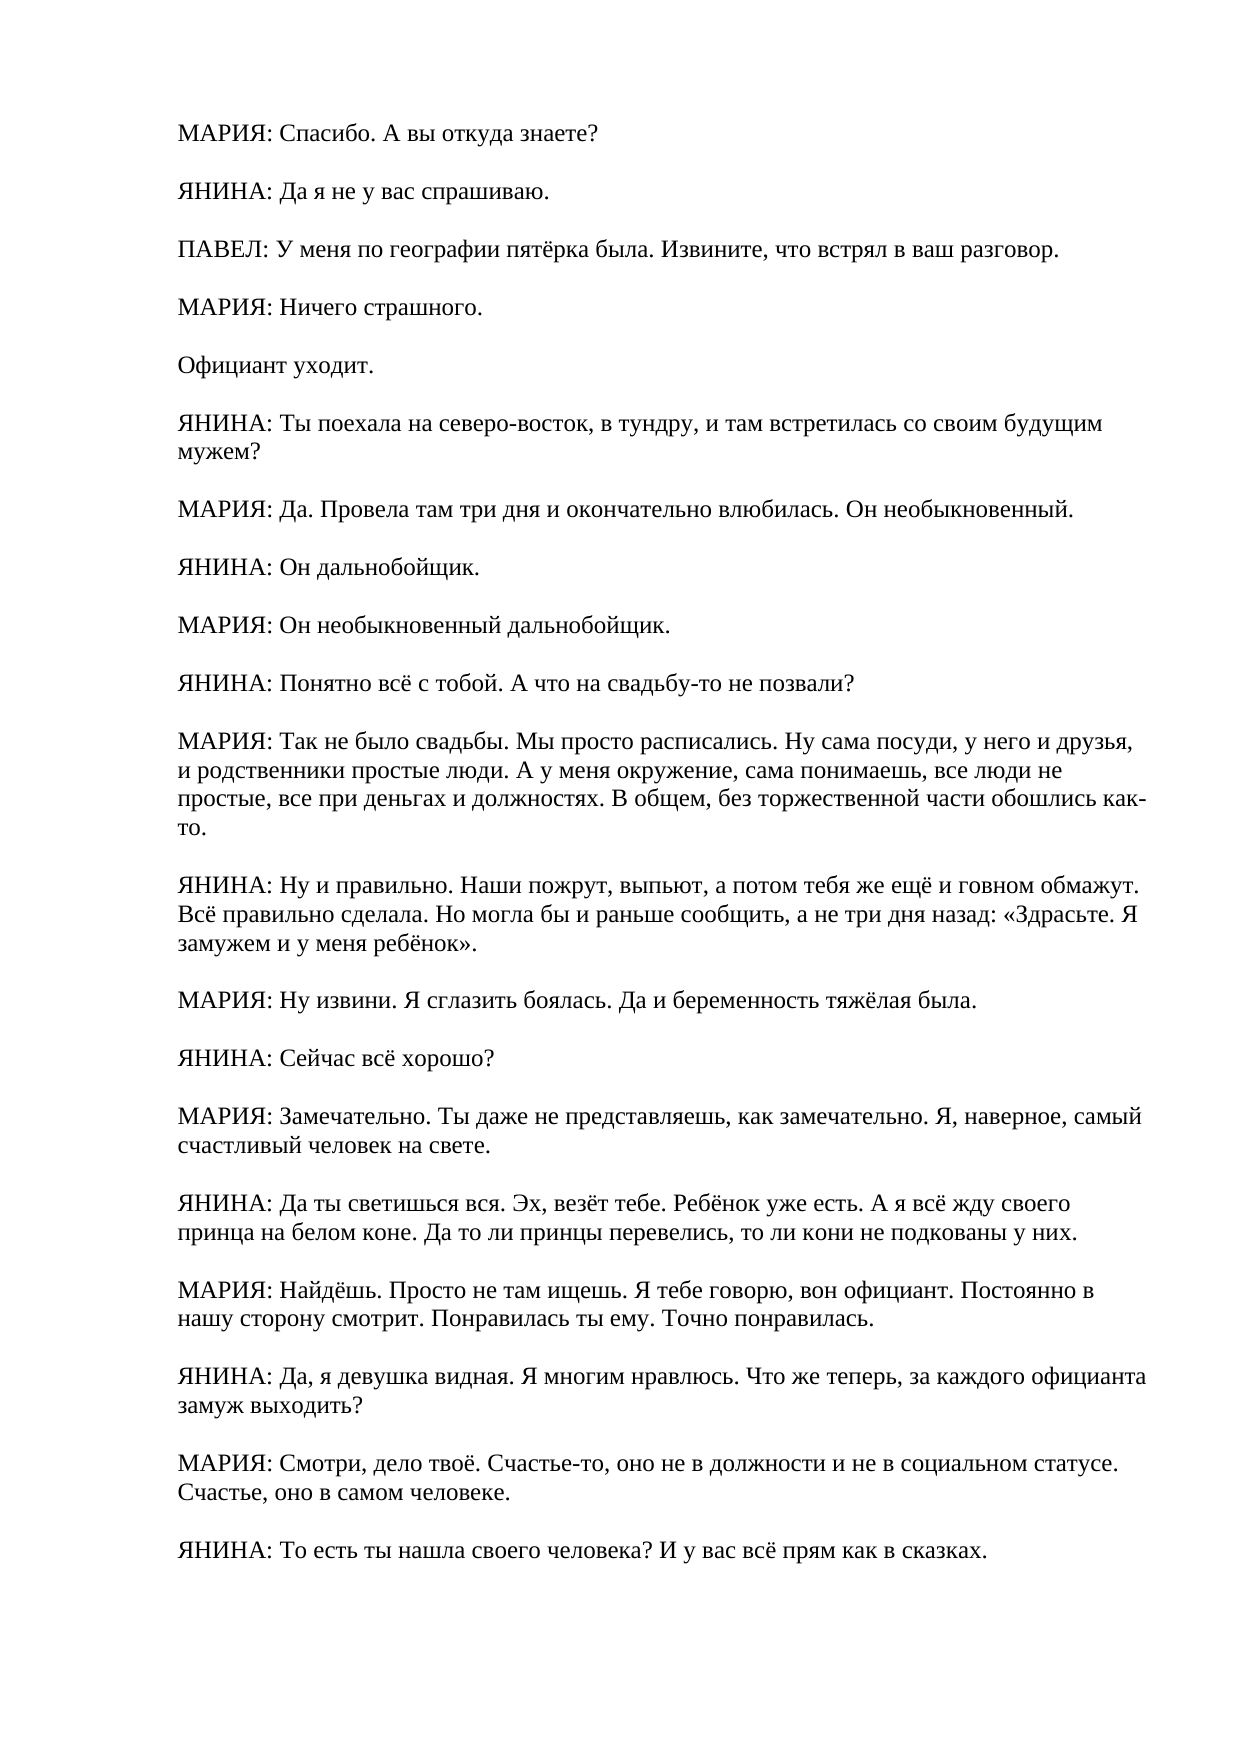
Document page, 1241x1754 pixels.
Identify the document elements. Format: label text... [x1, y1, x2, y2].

text ПАВЕЛ: У меня по географии пятёрка была. Извините, что встрял в ваш разговор. [177, 234, 1152, 263]
text ЯНИНА: Ты поехала на северо-восток, в тундру, и там встретилась со своим будущим мужем? [177, 408, 1152, 465]
text МАРИЯ: Замечательно. Ты даже не представляешь, как замечательно. Я, наверное, самый счастливый человек на свете. [177, 1101, 1152, 1159]
text Официант уходит. [177, 350, 1152, 378]
text МАРИЯ: Ну извини. Я сглазить боялась. Да и беременность тяжёлая была. [177, 986, 1152, 1014]
text МАРИЯ: Так не было свадьбы. Мы просто расписались. Ну сама посуди, у него и друзья, и родственники простые люди. А у меня окружение, сама понимаешь, все люди не простые, все при деньгах и должностях. В общем, без торжественной части обошлись как-то. [177, 726, 1152, 841]
text ЯНИНА: Да, я девушка видная. Я многим нравлюсь. Что же теперь, за каждого официанта замуж выходить? [177, 1361, 1152, 1419]
text МАРИЯ: Он необыкновенный дальнобойщик. [177, 610, 1152, 639]
text МАРИЯ: Ничего страшного. [177, 292, 1152, 321]
text ЯНИНА: Да я не у вас спрашиваю. [177, 176, 1152, 205]
text МАРИЯ: Смотри, дело твоё. Счастье-то, оно не в должности и не в социальном статусе. Счастье, оно в самом человеке. [177, 1448, 1152, 1506]
text МАРИЯ: Спасибо. А вы откуда знаете? [177, 118, 1152, 147]
text ЯНИНА: Он дальнобойщик. [177, 552, 1152, 581]
text ЯНИНА: Ну и правильно. Наши пожрут, выпьют, а потом тебя же ещё и говном обмажут. Всё правильно сделала. Но могла бы и раньше сообщить, а не три дня назад: «Здрасьте. Я замужем и у меня ребёнок». [177, 870, 1152, 956]
text ЯНИНА: Понятно всё с тобой. А что на свадьбу-то не позвали? [177, 668, 1152, 697]
text ЯНИНА: Сейчас всё хорошо? [177, 1043, 1152, 1072]
text ЯНИНА: Да ты светишься вся. Эх, везёт тебе. Ребёнок уже есть. А я всё жду своего принца на белом коне. Да то ли принцы перевелись, то ли кони не подкованы у них. [177, 1188, 1152, 1246]
text ЯНИНА: То есть ты нашла своего человека? И у вас всё прям как в сказках. [177, 1535, 1152, 1563]
text МАРИЯ: Найдёшь. Просто не там ищешь. Я тебе говорю, вон официант. Постоянно в нашу сторону смотрит. Понравилась ты ему. Точно понравилась. [177, 1275, 1152, 1332]
text МАРИЯ: Да. Провела там три дня и окончательно влюбилась. Он необыкновенный. [177, 494, 1152, 523]
